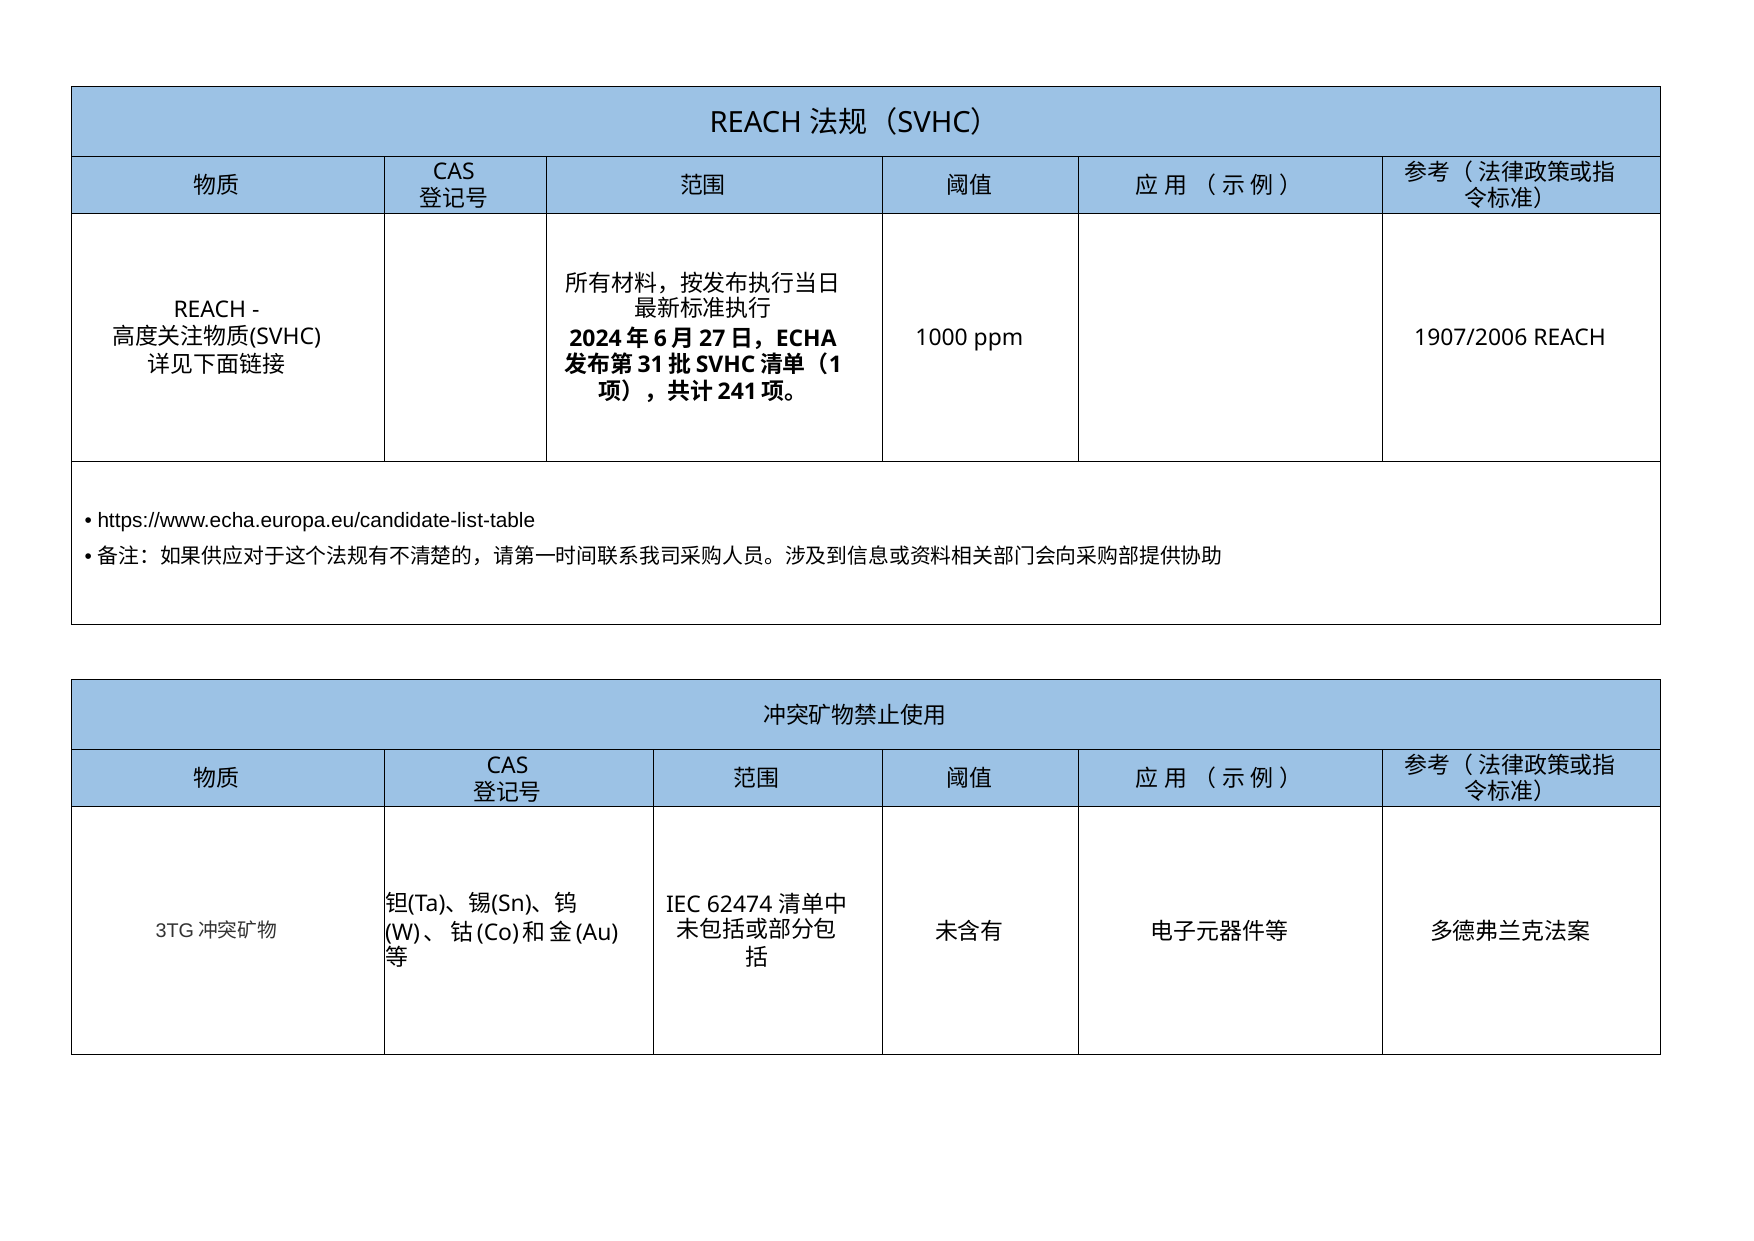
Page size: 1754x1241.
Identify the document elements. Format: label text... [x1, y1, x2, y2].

table_cell 物质 [72, 157, 384, 213]
table_cell [385, 214, 546, 461]
table_cell 参考（ 法律政策或指令标准） [1383, 157, 1660, 213]
table_cell 范围 [547, 157, 882, 213]
table_cell 多德弗兰克法案 [1383, 807, 1660, 1054]
table_cell [1079, 214, 1382, 461]
table_cell 参考（ 法律政策或指令标准） [1383, 750, 1660, 806]
table_cell 所有材料，按发布执行当日最新标准执行 2024年6月27日，ECHA发布第31批SVHC清单（1项），共计241项。 [547, 214, 882, 461]
table_cell 钽(Ta)、锡(Sn)、钨 (W)、钴(Co)和金(Au)等 [385, 807, 653, 1054]
table_cell CAS 登记号 [385, 750, 653, 806]
table_cell https://www.echa.europa.eu/candidate-list-table 备注：如果供应对于这个法规有不清楚的，请第一时间联系我司采购人员。涉及到信息或资料相关部门会向采购部提供协助 [72, 462, 1660, 624]
table_cell 应 用 （ 示 例 ） [1079, 157, 1382, 213]
table_header REACH 法规（SVHC） [72, 87, 1660, 156]
table_cell 1000 ppm [883, 214, 1078, 461]
table_cell 应 用 （ 示 例 ） [1079, 750, 1382, 806]
table_header 冲突矿物禁止使用 [72, 680, 1660, 749]
table_cell 1907/2006 REACH [1383, 214, 1660, 461]
table_cell 范围 [654, 750, 882, 806]
table_cell 未含有 [883, 807, 1078, 1054]
table_cell 3TG冲突矿物 [72, 807, 384, 1054]
table_cell 阈值 [883, 750, 1078, 806]
table_cell 阈值 [883, 157, 1078, 213]
table_cell REACH - 高度关注物质(SVHC) 详见下面链接 [72, 214, 384, 461]
table_cell IEC 62474 清单中未包括或部分包括 [654, 807, 882, 1054]
table_cell CAS 登记号 [385, 157, 546, 213]
table_cell 电子元器件等 [1079, 807, 1382, 1054]
table_cell 物质 [72, 750, 384, 806]
